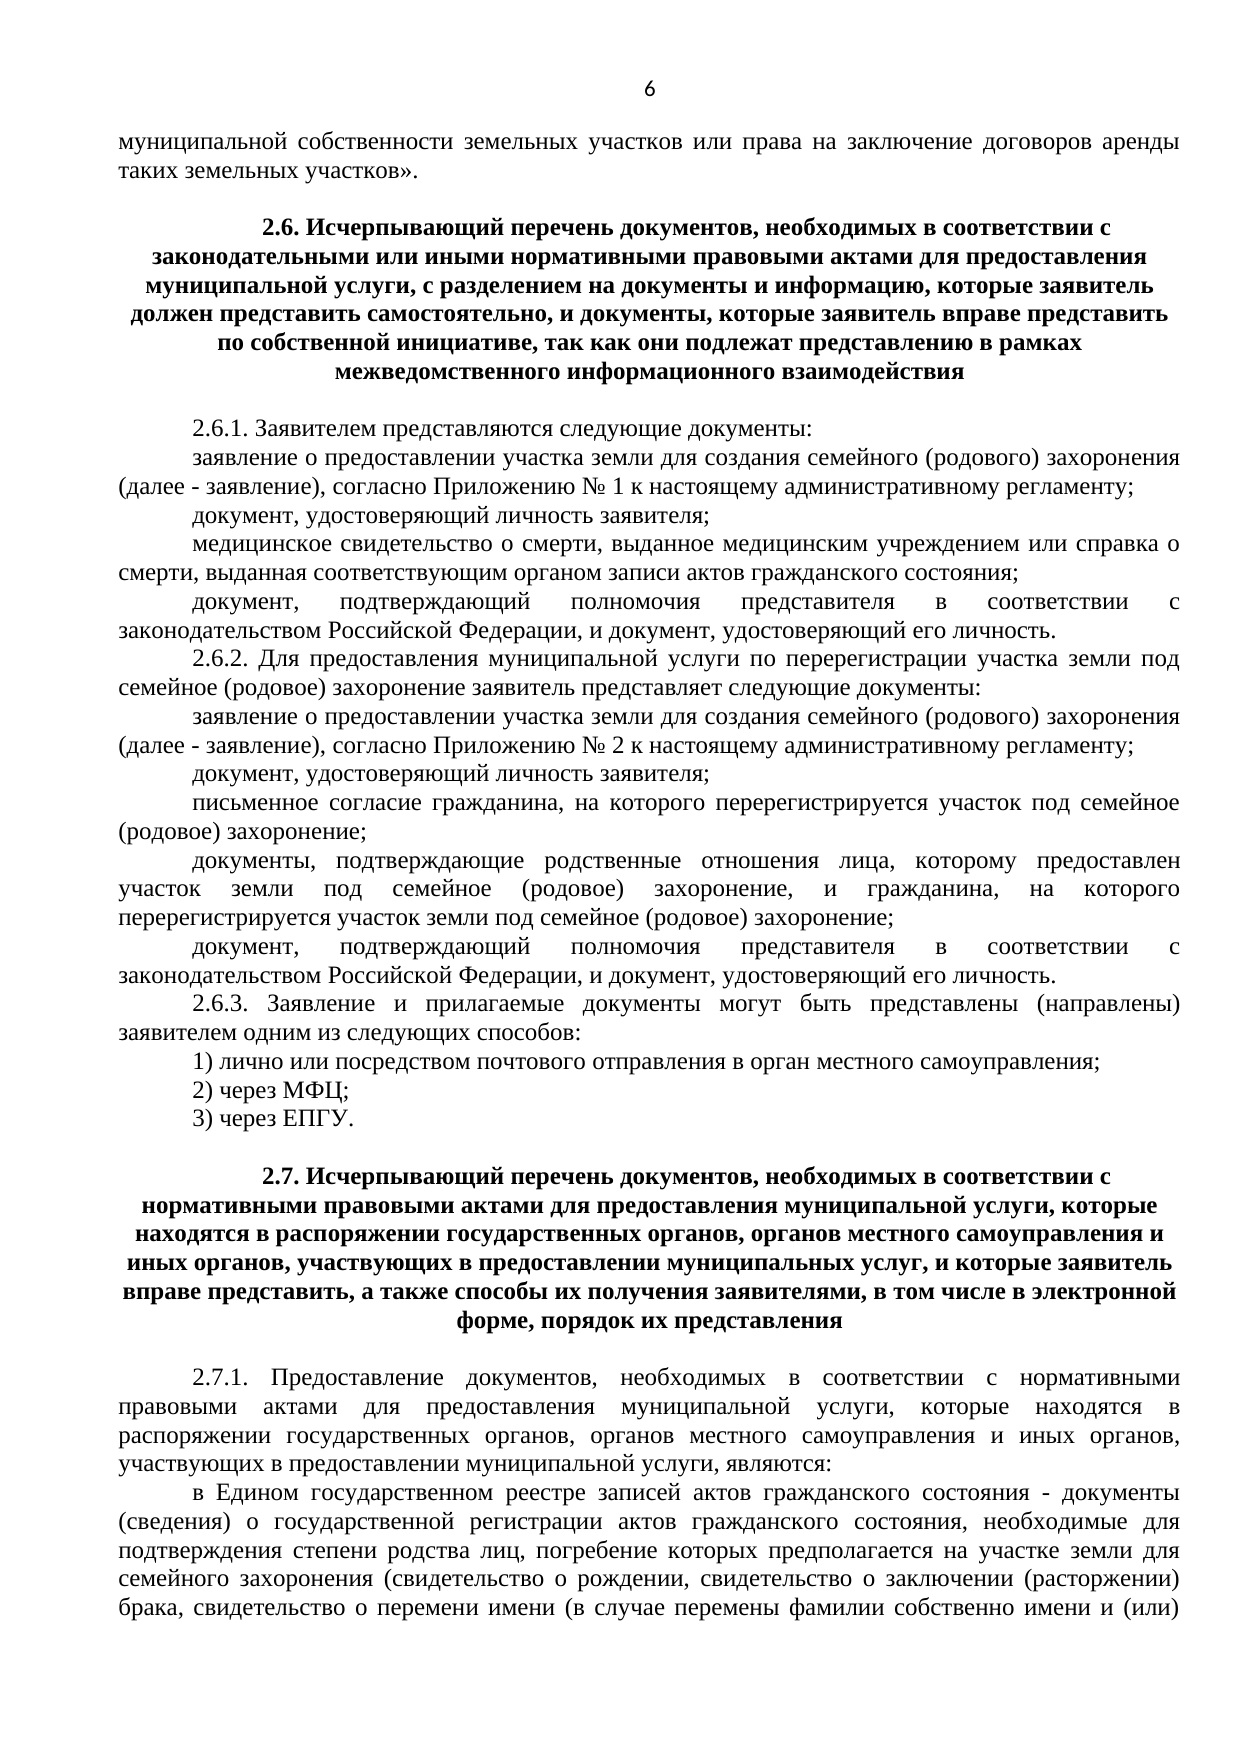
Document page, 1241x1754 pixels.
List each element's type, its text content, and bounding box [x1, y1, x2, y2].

text 2.7. Исчерпывающий перечень документов, необходимых в соответствии с нормативными правовыми актами для предоставления муниципальной услуги, которые находятся в распоряжении государственных органов, органов местного самоуправления и иных органов, участвующих в предоставлении муниципальных услуг, и которые заявитель вправе представить, а также способы их получения заявителями, в том числе в электронной форме, порядок их представления [118, 1161, 1181, 1333]
text заявление о предоставлении участка земли для создания семейного (родового) захоронения (далее - заявление), согласно Приложению № 2 к настоящему административному регламенту; [118, 701, 1181, 758]
text 2.6. Исчерпывающий перечень документов, необходимых в соответствии с законодательными или иными нормативными правовыми актами для предоставления муниципальной услуги, с разделением на документы и информацию, которые заявитель должен представить самостоятельно, и документы, которые заявитель вправе представить по собственной инициативе, так как они подлежат представлению в рамках межведомственного информационного взаимодействия [118, 212, 1181, 385]
text 2.6.2. Для предоставления муниципальной услуги по перерегистрации участка земли под семейное (родовое) захоронение заявитель представляет следующие документы: [118, 643, 1181, 701]
text заявление о предоставлении участка земли для создания семейного (родового) захоронения (далее - заявление), согласно Приложению № 1 к настоящему административному регламенту; [118, 442, 1181, 500]
text документ, удостоверяющий личность заявителя; [118, 500, 1181, 528]
text документы, подтверждающие родственные отношения лица, которому предоставлен участок земли под семейное (родовое) захоронение, и гражданина, на которого перерегистрируется участок земли под семейное (родовое) захоронение; [118, 845, 1181, 931]
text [118, 126, 1181, 183]
text 2.6.3. Заявление и прилагаемые документы могут быть представлены (направлены) заявителем одним из следующих способов: [118, 988, 1181, 1046]
text 3) через ЕПГУ. [118, 1103, 1181, 1132]
text письменное согласие гражданина, на которого перерегистрируется участок под семейное (родовое) захоронение; [118, 787, 1181, 845]
text 1) лично или посредством почтового отправления в орган местного самоуправления; [118, 1046, 1181, 1075]
text документ, удостоверяющий личность заявителя; [118, 758, 1181, 787]
text 2) через МФЦ; [118, 1075, 1181, 1103]
text медицинское свидетельство о смерти, выданное медицинским учреждением или справка о смерти, выданная соответствующим органом записи актов гражданского состояния; [118, 528, 1181, 586]
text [118, 1477, 1181, 1621]
text документ, подтверждающий полномочия представителя в соответствии с законодательством Российской Федерации, и документ, удостоверяющий его личность. [118, 931, 1181, 988]
text документ, подтверждающий полномочия представителя в соответствии с законодательством Российской Федерации, и документ, удостоверяющий его личность. [118, 586, 1181, 643]
text 2.6.1. Заявителем представляются следующие документы: [118, 413, 1181, 442]
text 2.7.1. Предоставление документов, необходимых в соответствии с нормативными правовыми актами для предоставления муниципальной услуги, которые находятся в распоряжении государственных органов, органов местного самоуправления и иных органов, участвующих в предоставлении муниципальной услуги, являются: [118, 1362, 1181, 1477]
